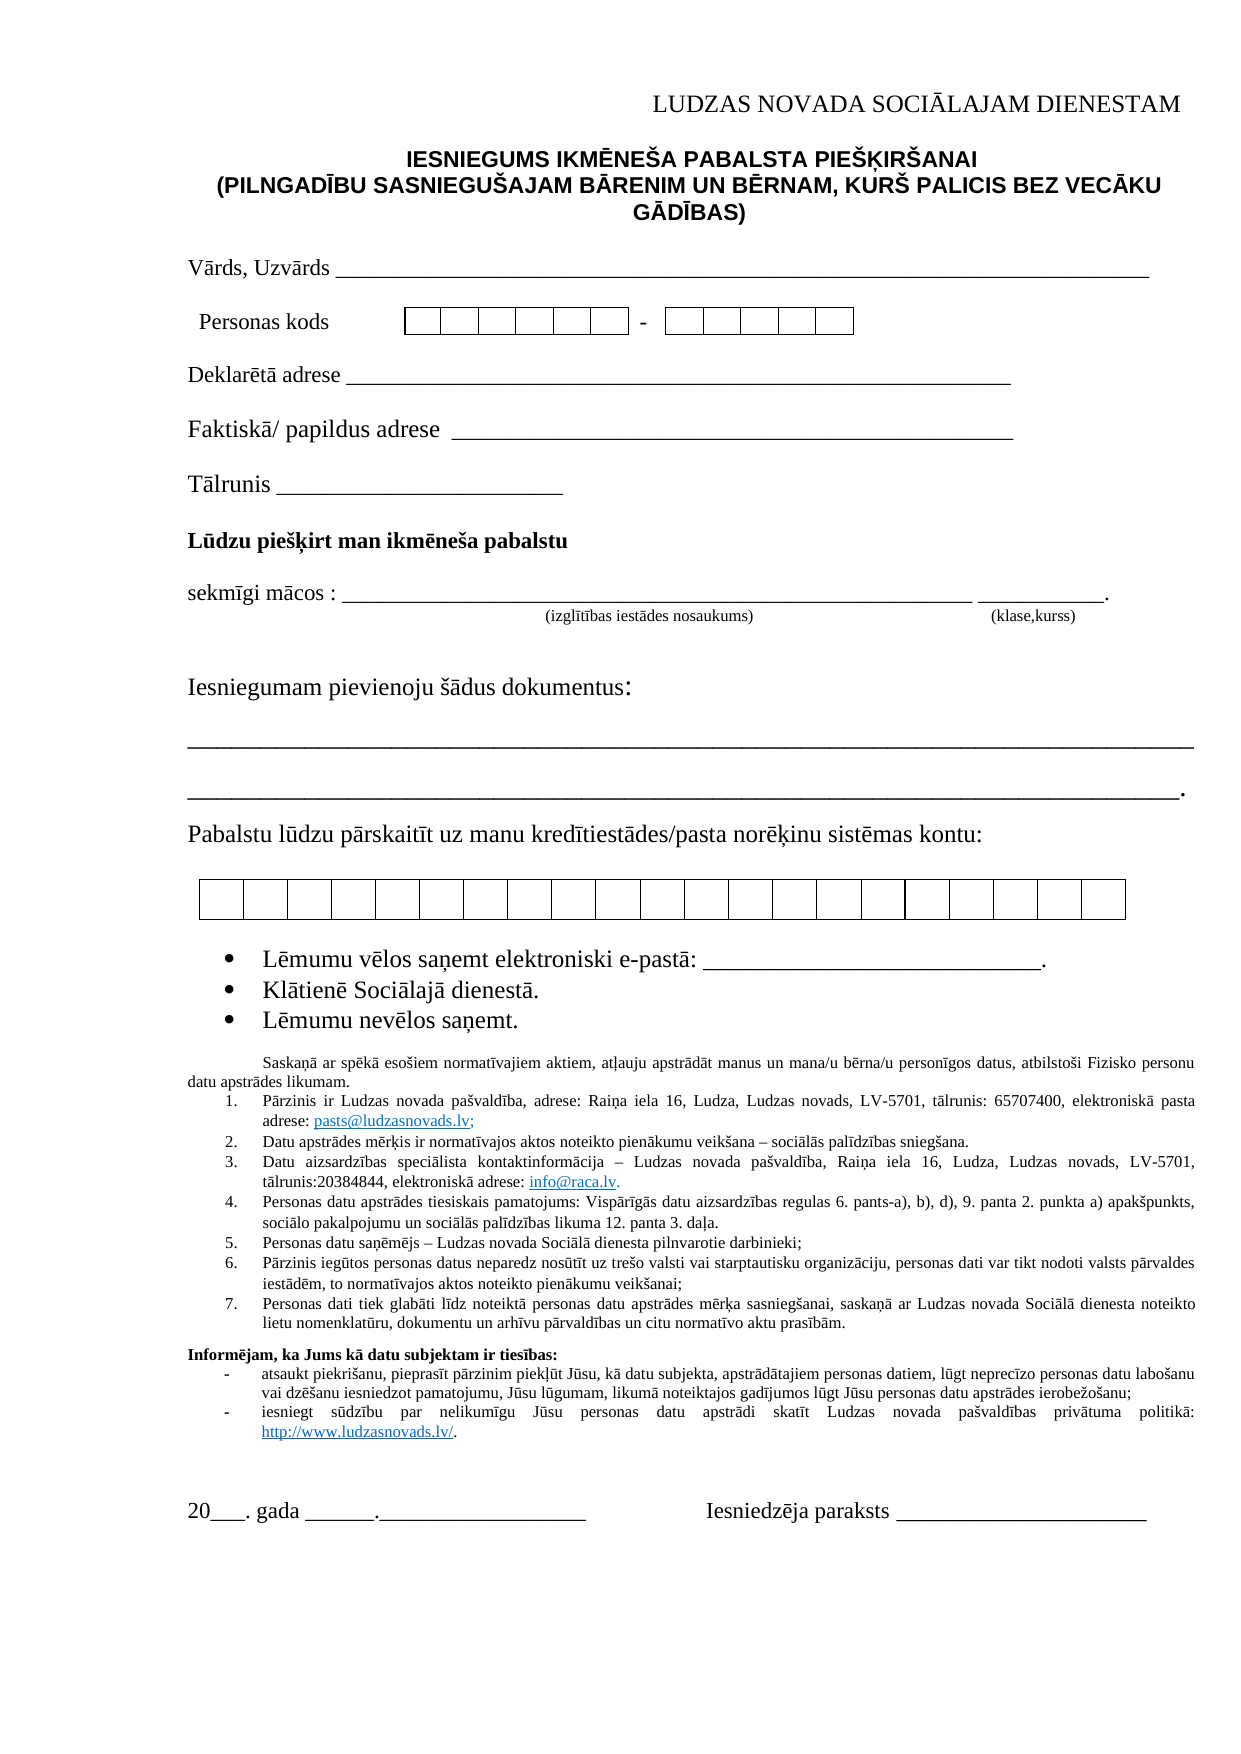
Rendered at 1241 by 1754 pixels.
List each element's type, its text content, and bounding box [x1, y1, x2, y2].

table_header [332, 880, 375, 919]
list Personas datu apstrādes tiesiskais pamatojums: Vispārīgās datu aizsardzības regulas 6. pants-a), b), d), 9. panta 2. punkta a) apakšpunkts, sociālo pakalpojumu un sociālās palīdzības likuma 12. panta 3. daļa. [225, 1192, 1196, 1232]
list Personas dati tiek glabāti līdz noteiktā personas datu apstrādes mērķa sasniegšanai, saskaņā ar Ludzas novada Sociālā dienesta noteikto lietu nomenklatūru, dokumentu un arhīvu pārvaldības un citu normatīvo aktu prasībām. [225, 1294, 1196, 1332]
list Datu aizsardzības speciālista kontaktinformācija – Ludzas novada pašvaldība, Raiņa iela 16, Ludza, Ludzas novads, LV-5701, tālrunis:20384844, elektroniskā adrese: info@raca.lv. [225, 1152, 1196, 1191]
table_header [554, 308, 590, 334]
text Faktiskā/ papildus adrese _________________________________________________ [187, 414, 1196, 443]
table_header [1082, 880, 1125, 919]
table_header [508, 880, 551, 919]
table_header [950, 880, 993, 919]
table_header [596, 880, 640, 919]
text Iesniegumam pievienoju šādus dokumentus: _________________________________________________________________________________________________________________________________________. [187, 668, 1196, 802]
table_header [817, 880, 861, 919]
text sekmīgi mācos : _______________________________________________________ ___________. [187, 579, 1196, 606]
table_header [516, 308, 553, 334]
list Lēmumu vēlos saņemt elektroniski e-pastā: ___________________________. [225, 944, 1196, 973]
list Lēmumu nevēlos saņemt. [225, 1005, 1196, 1034]
list atsaukt piekrišanu, pieprasīt pārzinim piekļūt Jūsu, kā datu subjekta, apstrādātajiem personas datiem, lūgt neprecīzo personas datu labošanu vai dzēšanu iesniedzot pamatojumu, Jūsu lūgumam, likumā noteiktajos gadījumos lūgt Jūsu personas datu apstrādes ierobežošanu; [224, 1364, 1196, 1402]
text (izglītības iestādes nosaukums) (klase,kurss) [187, 606, 1196, 625]
text Vārds, Uzvārds _______________________________________________________________________ [187, 254, 1196, 280]
list iesniegt sūdzību par nelikumīgu Jūsu personas datu apstrādi skatīt Ludzas novada pašvaldības privātuma politikā: http://www.ludzasnovads.lv/. [224, 1402, 1196, 1441]
table_header [200, 880, 243, 919]
text Lūdzu piešķirt man ikmēneša pabalstu [187, 527, 1196, 553]
table_header [685, 880, 728, 919]
table_header [906, 880, 949, 919]
table_header [406, 308, 440, 334]
table_header [779, 308, 815, 334]
table_header [420, 880, 463, 919]
text Saskaņā ar spēkā esošiem normatīvajiem aktiem, atļauju apstrādāt manus un mana/u bērna/u personīgos datus, atbilstoši Fizisko personu datu apstrādes likumam. [187, 1052, 1196, 1091]
table_header [552, 880, 595, 919]
table_header [704, 308, 740, 334]
table_header [994, 880, 1037, 919]
table_header - [629, 307, 665, 334]
list Personas datu saņēmējs – Ludzas novada Sociālā dienesta pilnvarotie darbinieki; [225, 1233, 1196, 1252]
text 20___. gada ______.__________________ Iesniedzēja paraksts ____________________ [187, 1496, 1196, 1524]
table_header [862, 880, 904, 919]
table_header [741, 308, 778, 334]
table_header [729, 880, 772, 919]
table_header [1038, 880, 1081, 919]
table_header [479, 308, 515, 334]
table_header [773, 880, 816, 919]
list Pārzinis ir Ludzas novada pašvaldība, adrese: Raiņa iela 16, Ludza, Ludzas novads, LV-5701, tālrunis: 65707400, elektroniskā pasta adrese: pasts@ludzasnovads.lv; [225, 1091, 1196, 1130]
text Pabalstu lūdzu pārskaitīt uz manu kredītiestādes/pasta norēķinu sistēmas kontu: [187, 819, 1196, 848]
table_header [464, 880, 507, 919]
list Pārzinis iegūtos personas datus neparedz nosūtīt uz trešo valsti vai starptautisku organizāciju, personas dati var tikt nodoti valsts pārvaldes iestādēm, to normatīvajos aktos noteikto pienākumu veikšanai; [225, 1253, 1196, 1293]
text Deklarētā adrese __________________________________________________________ [187, 361, 1196, 388]
table_header [641, 880, 684, 919]
text IESNIEGUMS IKMĒNEŠA PABALSTA PIEŠĶIRŠANAI [187, 146, 1196, 172]
table_header [441, 308, 478, 334]
text Tālrunis _________________________ [187, 469, 1196, 498]
text LUDZAS NOVADA SOCIĀLAJAM DIENESTAM [187, 89, 1196, 117]
text Informējam, ka Jums kā datu subjektam ir tiesības: [187, 1345, 1196, 1364]
table_header [666, 308, 703, 334]
list Klātienē Sociālajā dienestā. [225, 975, 1196, 1004]
table_header [288, 880, 331, 919]
text (PILNGADĪBU SASNIEGUŠAJAM BĀRENIM UN BĒRNAM, KURŠ PALICIS BEZ VECĀKU GĀDĪBAS) [187, 172, 1191, 225]
table_header [591, 308, 628, 334]
table_header [816, 308, 853, 334]
table_header [376, 880, 419, 919]
list Datu apstrādes mērķis ir normatīvajos aktos noteikto pienākumu veikšana – sociālās palīdzības sniegšana. [225, 1131, 1196, 1151]
table_header [244, 880, 287, 919]
table_header Personas kods [188, 307, 404, 334]
